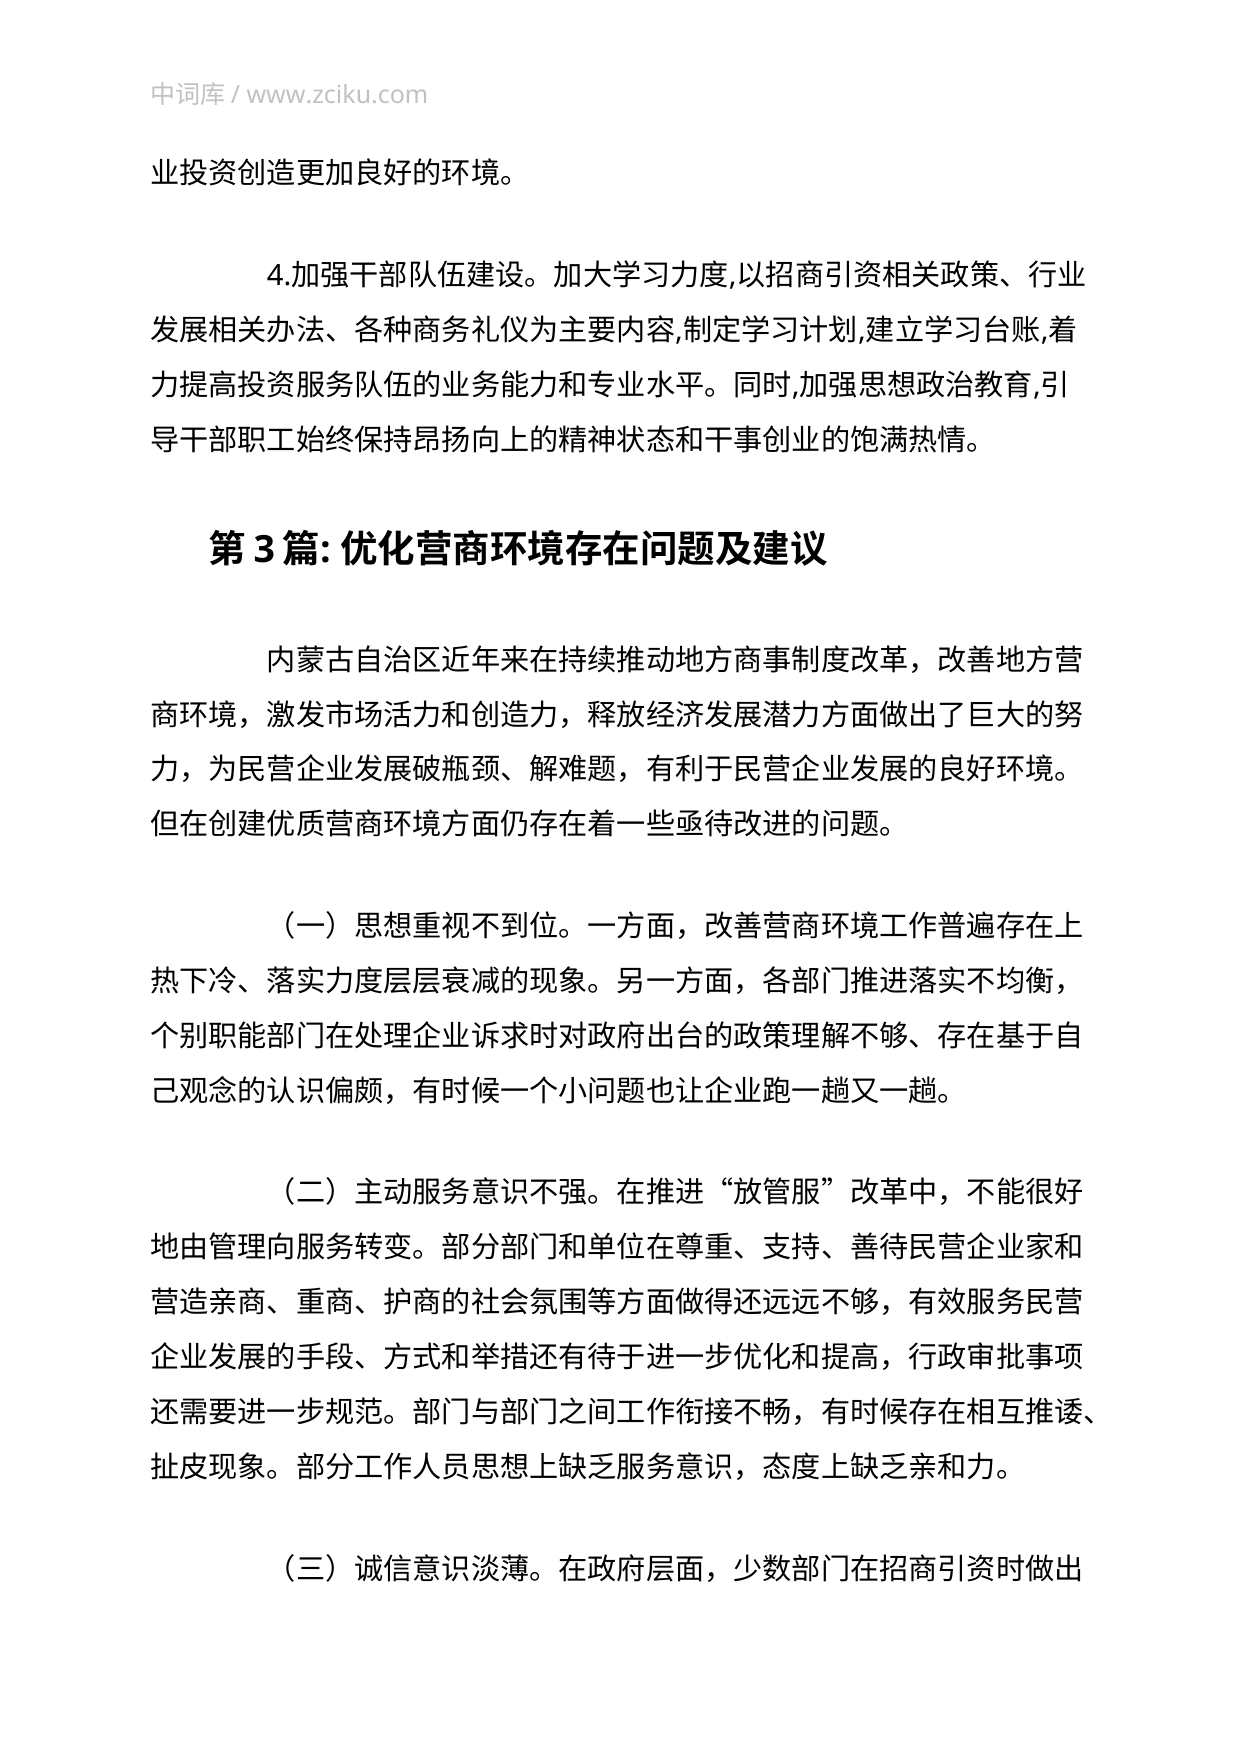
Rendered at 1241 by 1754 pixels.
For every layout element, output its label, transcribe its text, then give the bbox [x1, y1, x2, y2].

text （一）思想重视不到位。一方面，改善营商环境工作普遍存在上热下冷、落实力度层层衰减的现象。另一方面，各部门推进落实不均衡，个别职能部门在处理企业诉求时对政府出台的政策理解不够、存在基于自己观念的认识偏颇，有时候一个小问题也让企业跑一趟又一趟。 [150, 903, 1090, 1109]
text 4.加强干部队伍建设。加大学习力度,以招商引资相关政策、行业发展相关办法、各种商务礼仪为主要内容,制定学习计划,建立学习台账,着力提高投资服务队伍的业务能力和专业水平。同时,加强思想政治教育,引导干部职工始终保持昂扬向上的精神状态和干事创业的饱满热情。 [150, 252, 1090, 459]
text 内蒙古自治区近年来在持续推动地方商事制度改革，改善地方营商环境，激发市场活力和创造力，释放经济发展潜力方面做出了巨大的努力，为民营企业发展破瓶颈、解难题，有利于民营企业发展的良好环境。但在创建优质营商环境方面仍存在着一些亟待改进的问题。 [150, 636, 1090, 843]
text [150, 150, 1090, 192]
text 第3篇: 优化营商环境存在问题及建议 [150, 518, 1090, 573]
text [150, 1545, 1090, 1588]
text （二）主动服务意识不强。在推进“放管服”改革中，不能很好地由管理向服务转变。部分部门和单位在尊重、支持、善待民营企业家和营造亲商、重商、护商的社会氛围等方面做得还远远不够，有效服务民营企业发展的手段、方式和举措还有待于进一步优化和提高，行政审批事项还需要进一步规范。部门与部门之间工作衔接不畅，有时候存在相互推诿、扯皮现象。部分工作人员思想上缺乏服务意识，态度上缺乏亲和力。 [150, 1169, 1090, 1486]
